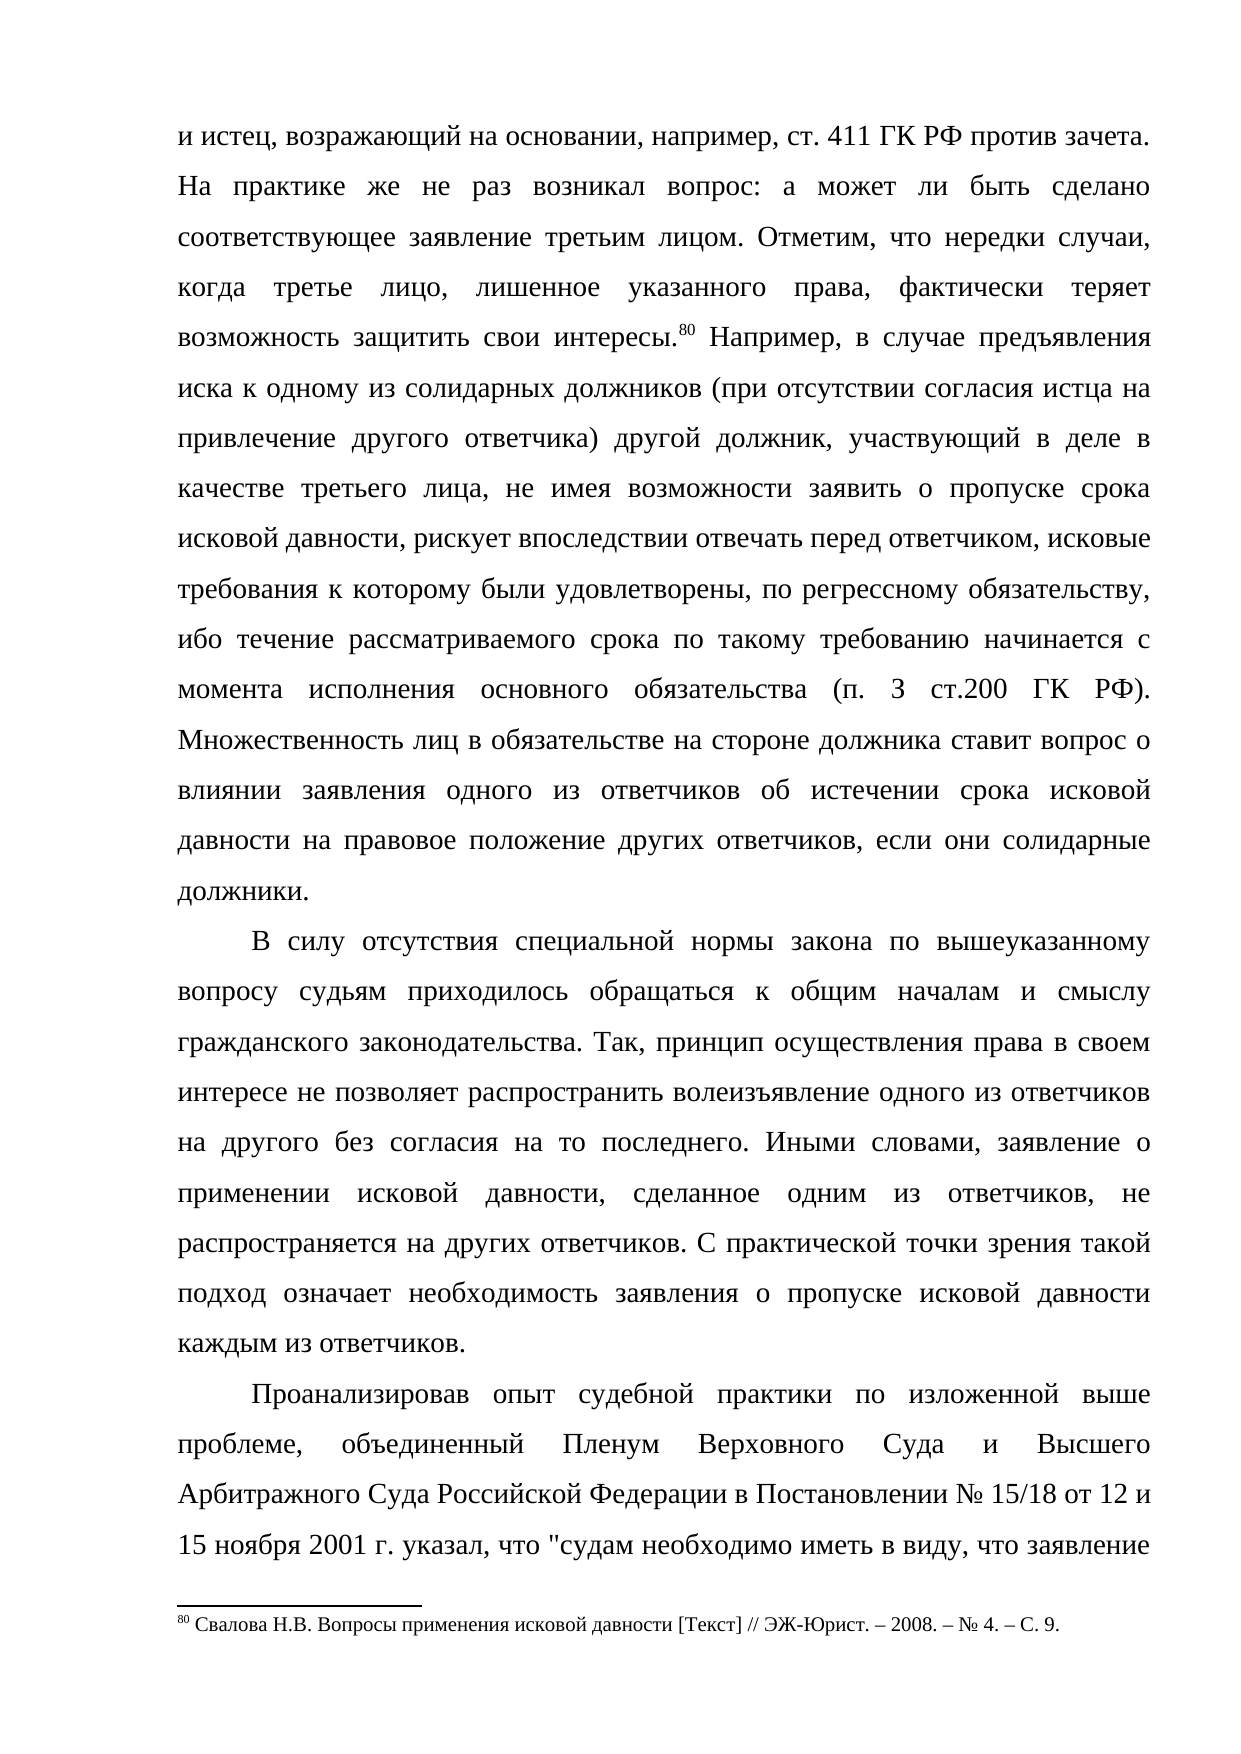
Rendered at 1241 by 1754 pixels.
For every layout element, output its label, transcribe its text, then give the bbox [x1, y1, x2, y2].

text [177, 1376, 1152, 1560]
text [177, 118, 1152, 906]
text В силу отсутствия специальной нормы закона по вышеуказанному вопросу судьям приходилось обращаться к общим началам и смыслу гражданского законодательства. Так, принцип осуществления права в своем интересе не позволяет распространить волеизъявление одного из ответчиков на другого без согласия на то последнего. Иными словами, заявление о применении исковой давности, сделанное одним из ответчиков, не распространяется на других ответчиков. С практической точки зрения такой подход означает необходимость заявления о пропуске исковой давности каждым из ответчиков. [177, 923, 1152, 1359]
